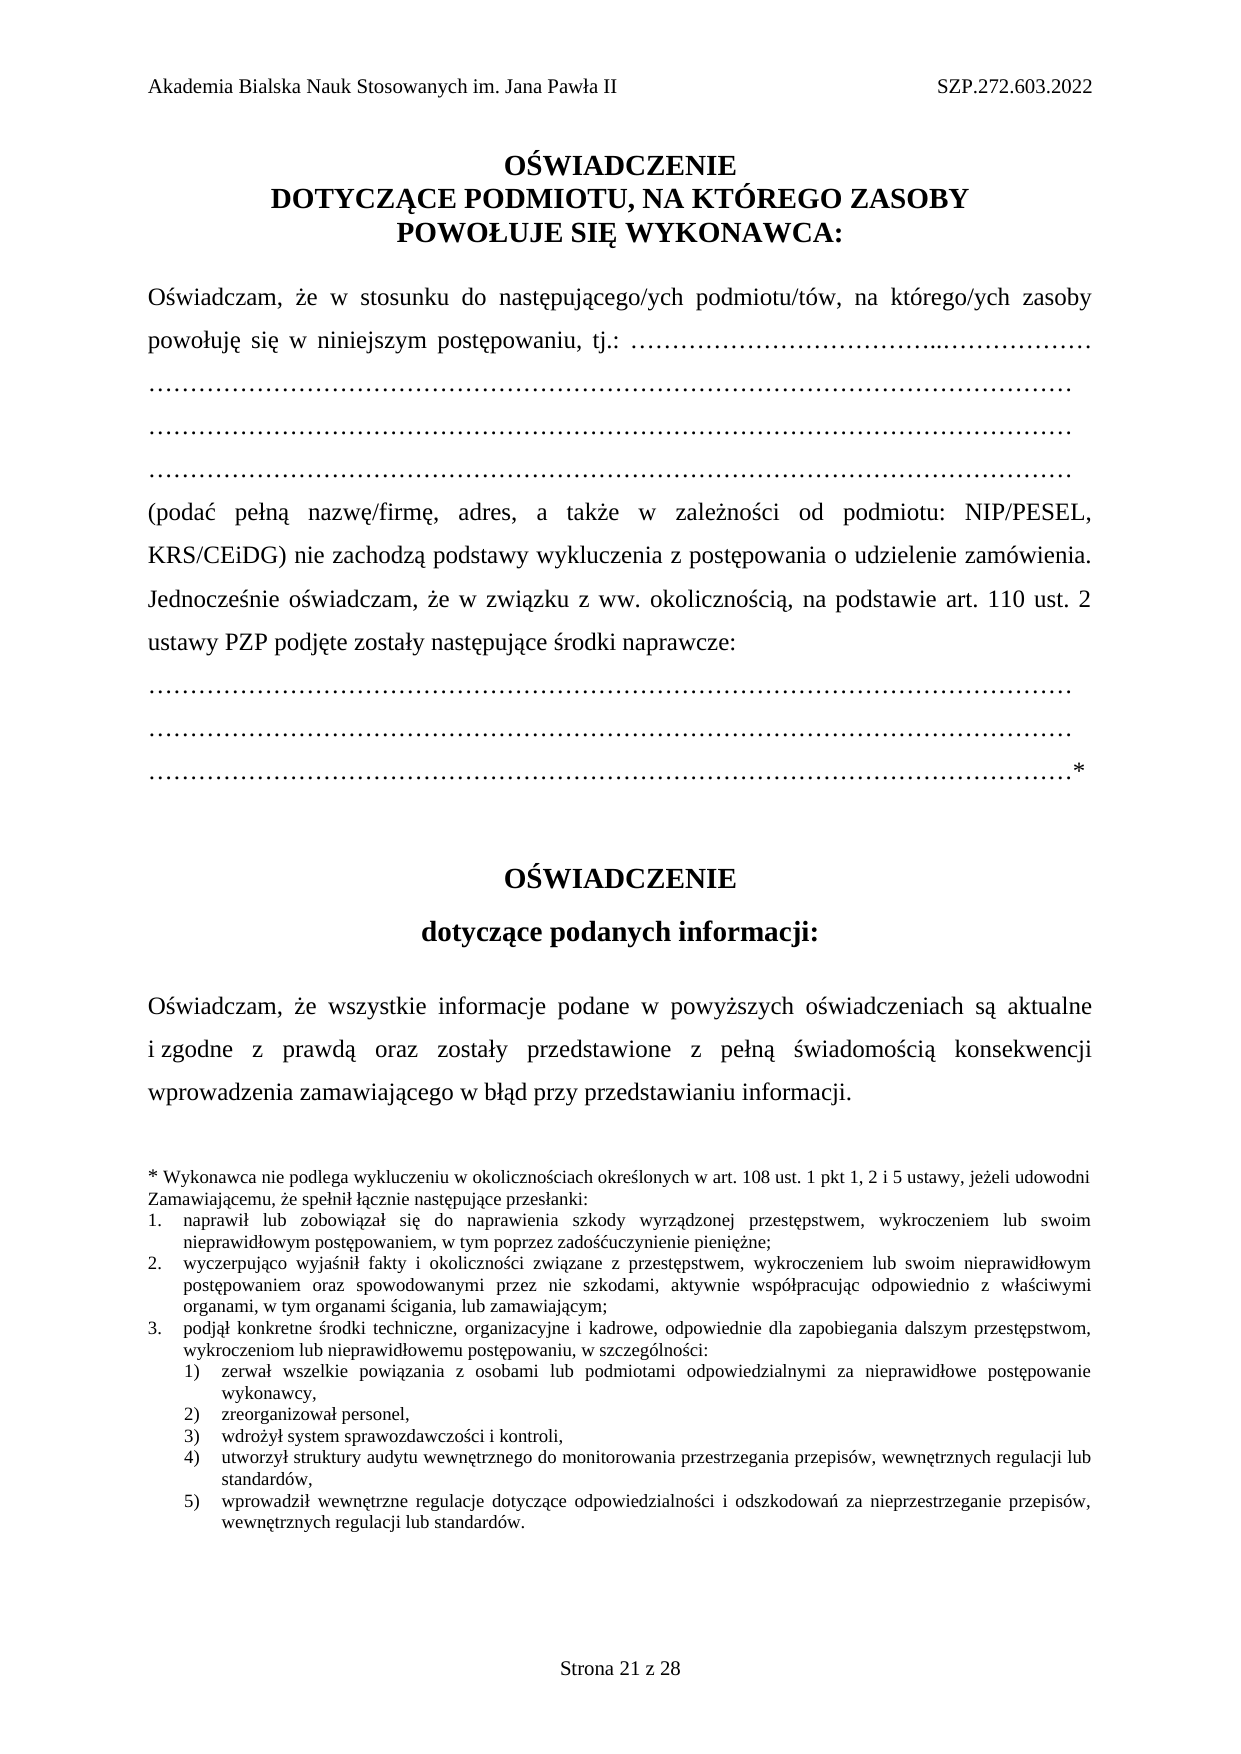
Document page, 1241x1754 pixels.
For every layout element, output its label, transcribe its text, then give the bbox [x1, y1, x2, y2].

text Oświadczam, że wszystkie informacje podane w powyższych oświadczeniach są aktualne i zgodne z prawdą oraz zostały przedstawione z pełną świadomością konsekwencji wprowadzenia zamawiającego w błąd przy przedstawianiu informacji. [148, 991, 1093, 1106]
text OŚWIADCZENIE [148, 148, 1093, 181]
text POWOŁUJE SIĘ WYKONAWCA: [148, 215, 1093, 248]
list wprowadził wewnętrzne regulacje dotyczące odpowiedzialności i odszkodowań za nieprzestrzeganie przepisów, wewnętrznych regulacji lub standardów. [184, 1489, 1093, 1533]
text ………………………………………………………………………………………………………………………………………………………………………………………………………………………………………………………………………………………………………* [148, 670, 1093, 785]
text DOTYCZĄCE PODMIOTU, NA KTÓREGO ZASOBY [148, 181, 1093, 215]
list utworzył struktury audytu wewnętrznego do monitorowania przestrzegania przepisów, wewnętrznych regulacji lub standardów, [184, 1446, 1093, 1489]
list zerwał wszelkie powiązania z osobami lub podmiotami odpowiedzialnymi za nieprawidłowe postępowanie wykonawcy, [184, 1360, 1093, 1403]
list wyczerpująco wyjaśnił fakty i okoliczności związane z przestępstwem, wykroczeniem lub swoim nieprawidłowym postępowaniem oraz spowodowanymi przez nie szkodami, aktywnie współpracując odpowiednio z właściwymi organami, w tym organami ścigania, lub zamawiającym; [148, 1252, 1093, 1317]
text * Wykonawca nie podlega wykluczeniu w okolicznościach określonych w art. 108 ust. 1 pkt 1, 2 i 5 ustawy, jeżeli udowodni Zamawiającemu, że spełnił łącznie następujące przesłanki: [148, 1163, 1093, 1209]
text dotyczące podanych informacji: [148, 914, 1093, 948]
list wdrożył system sprawozdawczości i kontroli, [184, 1425, 1093, 1446]
text OŚWIADCZENIE [148, 862, 1093, 895]
text Oświadczam, że w stosunku do następującego/ych podmiotu/tów, na którego/ych zasoby powołuję się w niniejszym postępowaniu, tj.: ………………………………..……………… ……………………………………………………………………………………………………………………………………………………………………………………………………………………………………………………………………………………………………… (podać pełną nazwę/firmę, adres, a także w zależności od podmiotu: NIP/PESEL, KRS/CEiDG) nie zachodzą podstawy wykluczenia z postępowania o udzielenie zamówienia. Jednocześnie oświadczam, że w związku z ww. okolicznością, na podstawie art. 110 ust. 2 ustawy PZP podjęte zostały następujące środki naprawcze: [148, 282, 1093, 656]
list zreorganizował personel, [184, 1403, 1093, 1425]
list podjął konkretne środki techniczne, organizacyjne i kadrowe, odpowiednie dla zapobiegania dalszym przestępstwom, wykroczeniom lub nieprawidłowemu postępowaniu, w szczególności: [148, 1317, 1093, 1360]
list naprawił lub zobowiązał się do naprawienia szkody wyrządzonej przestępstwem, wykroczeniem lub swoim nieprawidłowym postępowaniem, w tym poprzez zadośćuczynienie pieniężne; [148, 1209, 1093, 1252]
